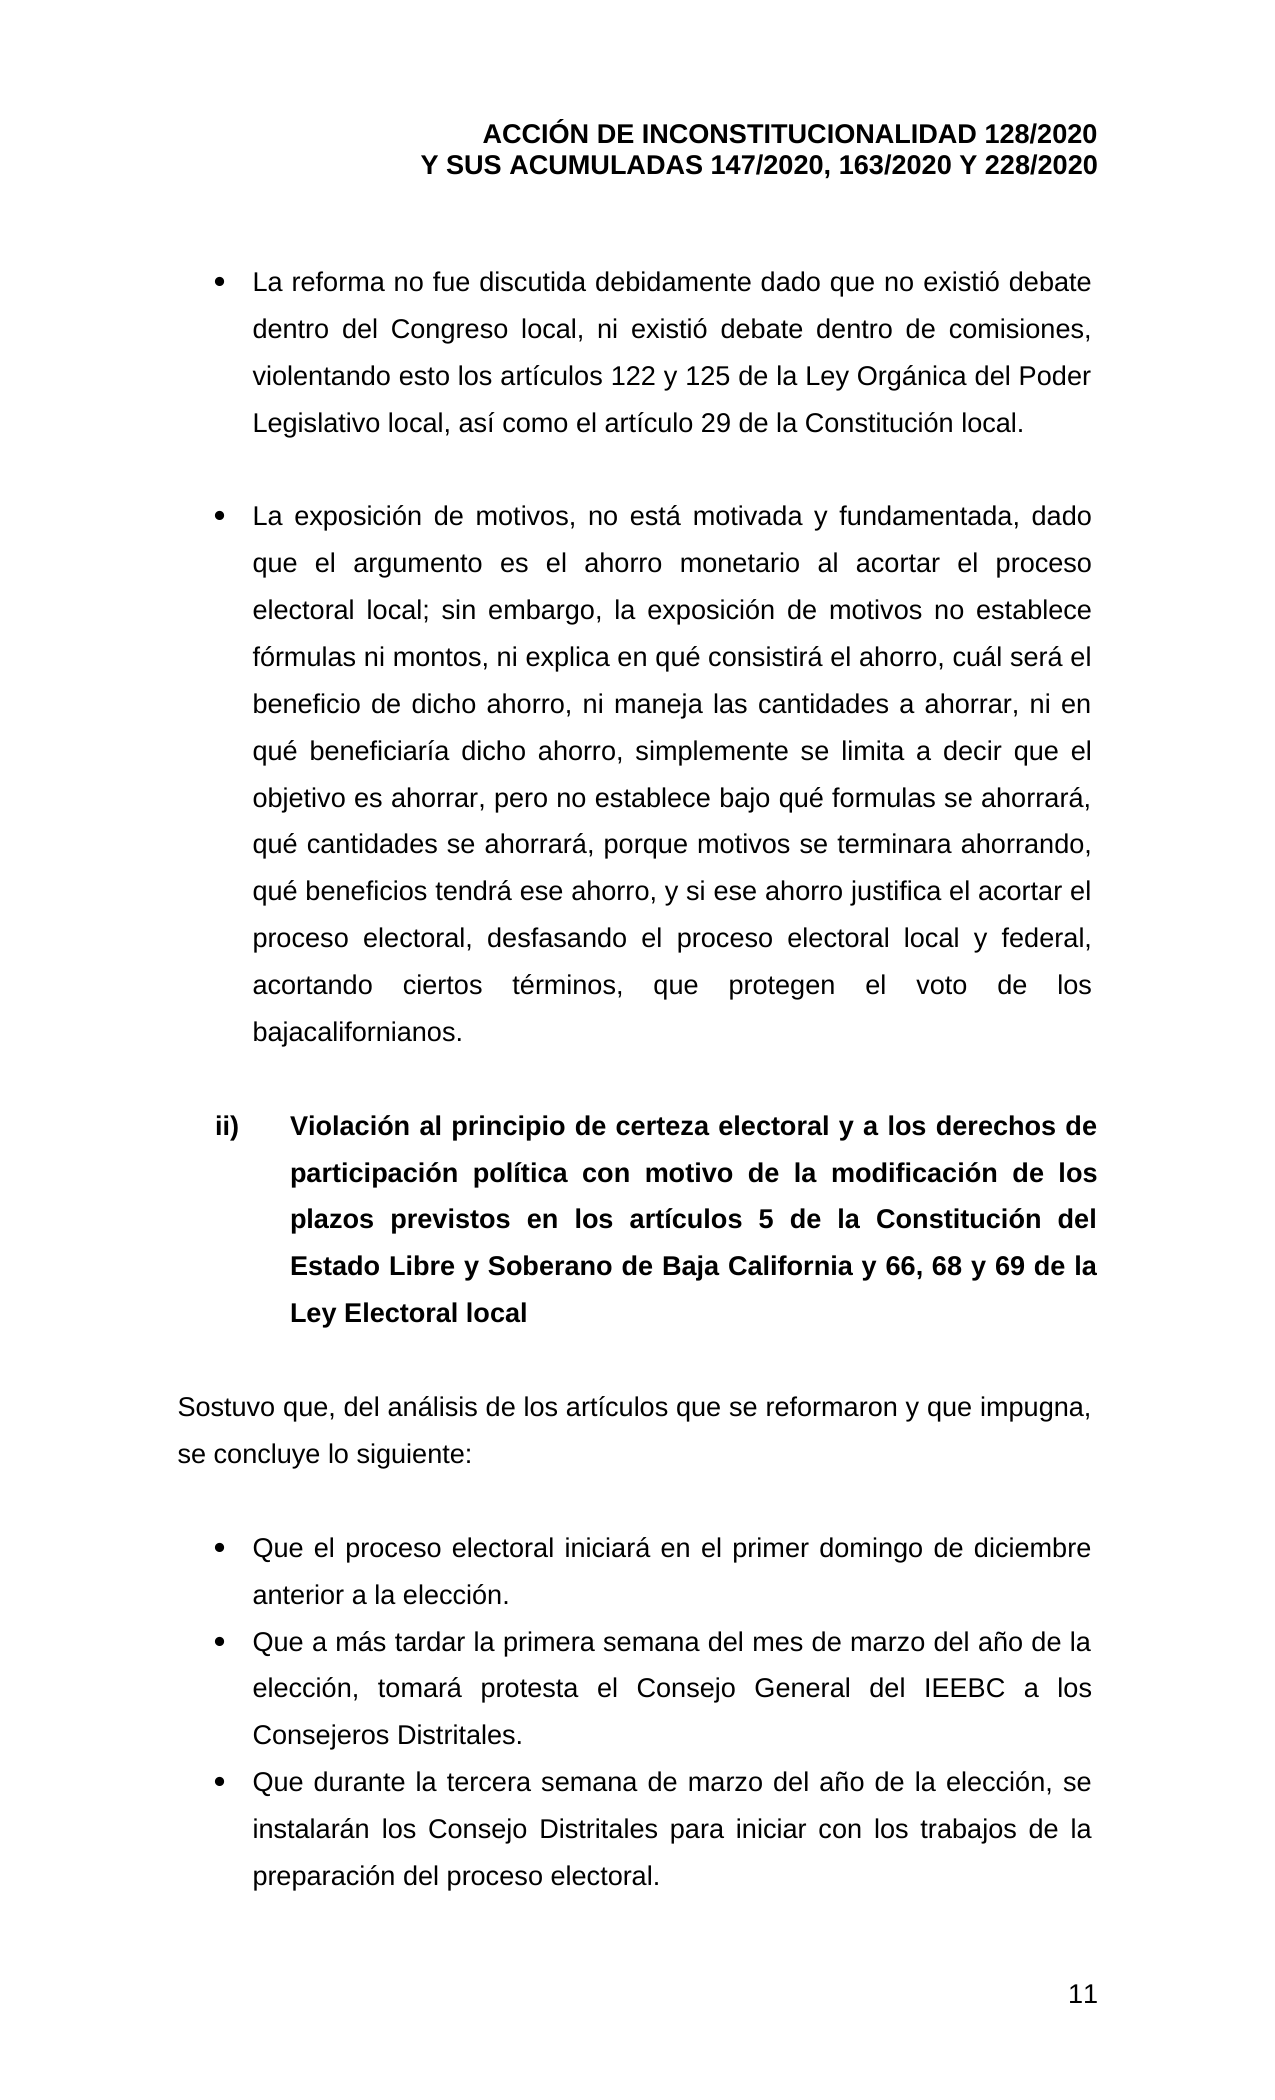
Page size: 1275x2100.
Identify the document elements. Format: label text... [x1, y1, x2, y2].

list La reforma no fue discutida debidamente dado que no existió debate dentro del Congreso local, ni existió debate dentro de comisiones, violentando esto los artículos 122 y 125 de la Ley Orgánica del Poder Legislativo local, así como el artículo 29 de la Constitución local. [215, 266, 1092, 438]
text Sostuvo que, del análisis de los artículos que se reformaron y que impugna, se concluye lo siguiente: [177, 1391, 1092, 1469]
list Que el proceso electoral iniciará en el primer domingo de diciembre anterior a la elección. [215, 1532, 1092, 1610]
list La exposición de motivos, no está motivada y fundamentada, dado que el argumento es el ahorro monetario al acortar el proceso electoral local; sin embargo, la exposición de motivos no establece fórmulas ni montos, ni explica en qué consistirá el ahorro, cuál será el beneficio de dicho ahorro, ni maneja las cantidades a ahorrar, ni en qué beneficiaría dicho ahorro, simplemente se limita a decir que el objetivo es ahorrar, pero no establece bajo qué formulas se ahorrará, qué cantidades se ahorrará, porque motivos se terminara ahorrando, qué beneficios tendrá ese ahorro, y si ese ahorro justifica el acortar el proceso electoral, desfasando el proceso electoral local y federal, acortando ciertos términos, que protegen el voto de los bajacalifornianos. [215, 500, 1092, 1047]
list Violación al principio de certeza electoral y a los derechos de participación política con motivo de la modificación de los plazos previstos en los artículos 5 de la Constitución del Estado Libre y Soberano de Baja California y 66, 68 y 69 de la Ley Electoral local [215, 1110, 1098, 1328]
list Que a más tardar la primera semana del mes de marzo del año de la elección, tomará protesta el Consejo General del IEEBC a los Consejeros Distritales. [215, 1626, 1092, 1751]
list Que durante la tercera semana de marzo del año de la elección, se instalarán los Consejo Distritales para iniciar con los trabajos de la preparación del proceso electoral. [215, 1766, 1092, 1891]
